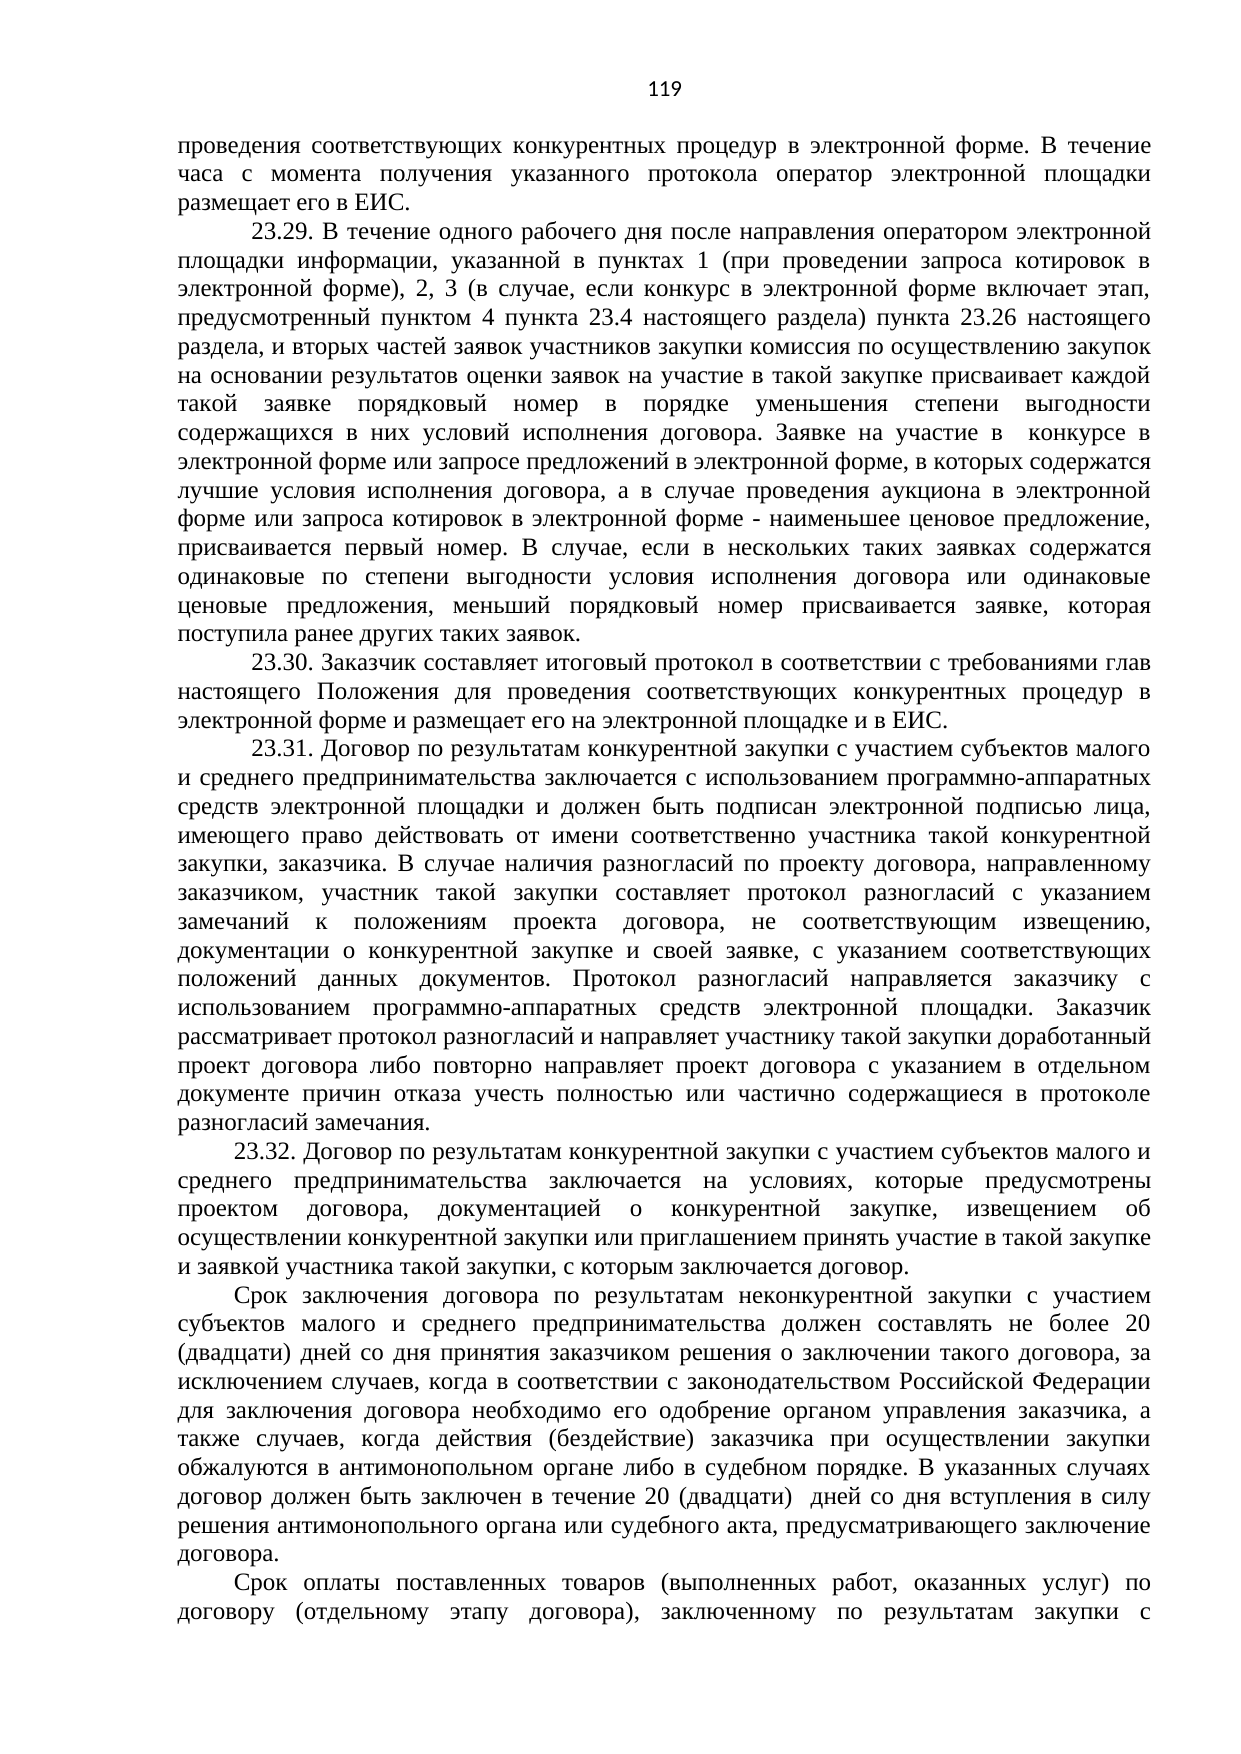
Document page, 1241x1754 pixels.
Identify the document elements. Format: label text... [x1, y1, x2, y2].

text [177, 1567, 1152, 1625]
text 23.32. Договор по результатам конкурентной закупки с участием субъектов малого и среднего предпринимательства заключается на условиях, которые предусмотрены проектом договора, документацией о конкурентной закупке, извещением об осуществлении конкурентной закупки или приглашением принять участие в такой закупке и заявкой участника такой закупки, с которым заключается договор. [177, 1136, 1152, 1280]
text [177, 130, 1152, 216]
text Срок заключения договора по результатам неконкурентной закупки с участием субъектов малого и среднего предпринимательства должен составлять не более 20 (двадцати) дней со дня принятия заказчиком решения о заключении такого договора, за исключением случаев, когда в соответствии с законодательством Российской Федерации для заключения договора необходимо его одобрение органом управления заказчика, а также случаев, когда действия (бездействие) заказчика при осуществлении закупки обжалуются в антимонопольном органе либо в судебном порядке. В указанных случаях договор должен быть заключен в течение 20 (двадцати) дней со дня вступления в силу решения антимонопольного органа или судебного акта, предусматривающего заключение договора. [177, 1280, 1152, 1567]
text 23.30. Заказчик составляет итоговый протокол в соответствии с требованиями глав настоящего Положения для проведения соответствующих конкурентных процедур в электронной форме и размещает его на электронной площадке и в ЕИС. [177, 647, 1152, 733]
text 23.31. Договор по результатам конкурентной закупки с участием субъектов малого и среднего предпринимательства заключается с использованием программно-аппаратных средств электронной площадки и должен быть подписан электронной подписью лица, имеющего право действовать от имени соответственно участника такой конкурентной закупки, заказчика. В случае наличия разногласий по проекту договора, направленному заказчиком, участник такой закупки составляет протокол разногласий с указанием замечаний к положениям проекта договора, не соответствующим извещению, документации о конкурентной закупке и своей заявке, с указанием соответствующих положений данных документов. Протокол разногласий направляется заказчику с использованием программно-аппаратных средств электронной площадки. Заказчик рассматривает протокол разногласий и направляет участнику такой закупки доработанный проект договора либо повторно направляет проект договора с указанием в отдельном документе причин отказа учесть полностью или частично содержащиеся в протоколе разногласий замечания. [177, 733, 1152, 1136]
text 23.29. В течение одного рабочего дня после направления оператором электронной площадки информации, указанной в пунктах 1 (при проведении запроса котировок в электронной форме), 2, 3 (в случае, если конкурс в электронной форме включает этап, предусмотренный пунктом 4 пункта 23.4 настоящего раздела) пункта 23.26 настоящего раздела, и вторых частей заявок участников закупки комиссия по осуществлению закупок на основании результатов оценки заявок на участие в такой закупке присваивает каждой такой заявке порядковый номер в порядке уменьшения степени выгодности содержащихся в них условий исполнения договора. Заявке на участие в конкурсе в электронной форме или запросе предложений в электронной форме, в которых содержатся лучшие условия исполнения договора, а в случае проведения аукциона в электронной форме или запроса котировок в электронной форме - наименьшее ценовое предложение, присваивается первый номер. В случае, если в нескольких таких заявках содержатся одинаковые по степени выгодности условия исполнения договора или одинаковые ценовые предложения, меньший порядковый номер присваивается заявке, которая поступила ранее других таких заявок. [177, 216, 1152, 647]
